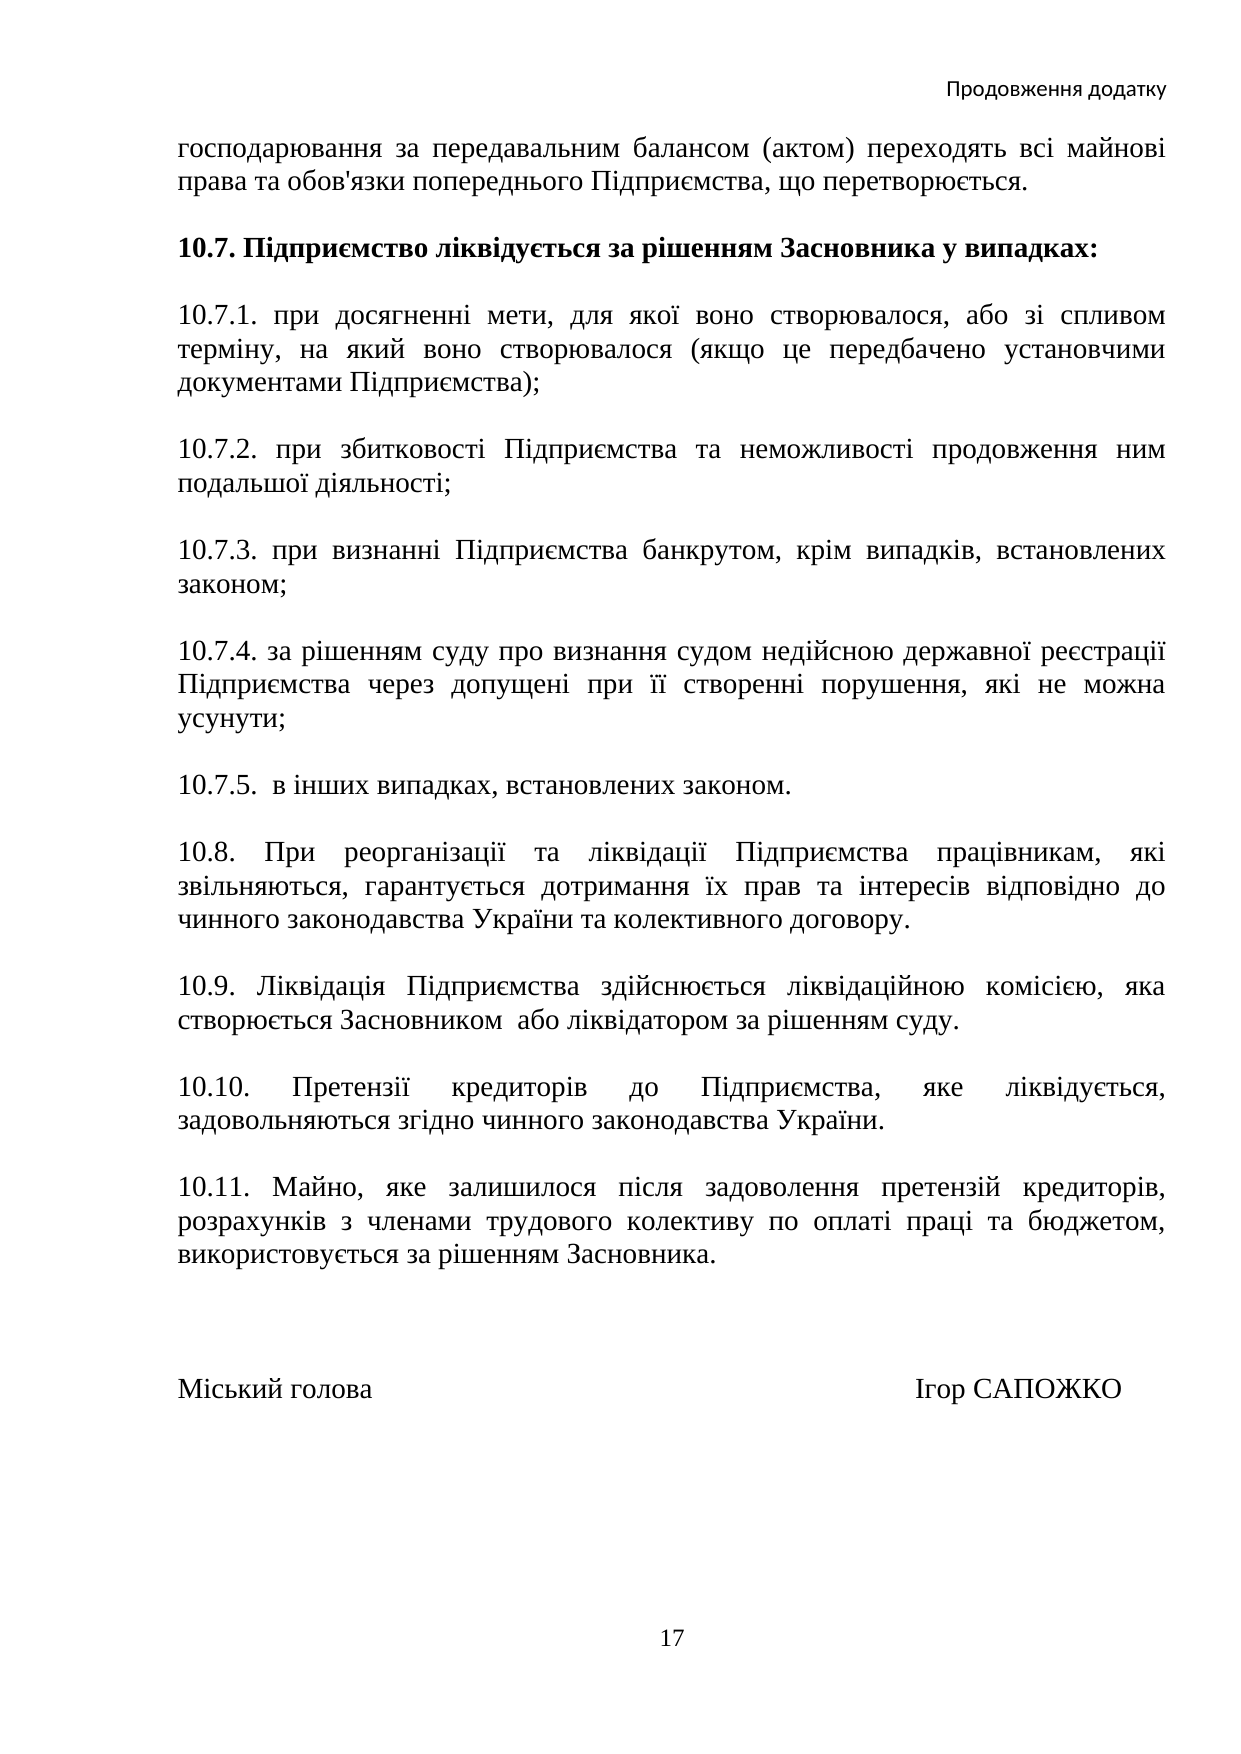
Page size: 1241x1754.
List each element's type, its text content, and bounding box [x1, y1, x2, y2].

text 10.7.2. при збитковості Підприємства та неможливості продовження ним подальшої діяльності; [177, 432, 1167, 499]
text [177, 130, 1167, 197]
text Міський голова Ігор САПОЖКО [177, 1371, 1167, 1404]
text 10.7.1. при досягненні мети, для якої воно створювалося, або зі спливом терміну, на який воно створювалося (якщо це передбачено установчими документами Підприємства); [177, 297, 1167, 398]
text 10.7.4. за рішенням суду про визнання судом недійсною державної реєстрації Підприємства через допущені при її створенні порушення, які не можна усунути; [177, 633, 1167, 733]
text 10.11. Майно, яке залишилося після задоволення претензій кредиторів, розрахунків з членами трудового колективу по оплаті праці та бюджетом, використовується за рішенням Засновника. [177, 1169, 1167, 1270]
text 10.8. При реорганізації та ліквідації Підприємства працівникам, які звільняються, гарантується дотримання їх прав та інтересів відповідно до чинного законодавства України та колективного договору. [177, 834, 1167, 935]
text 10.7.5. в інших випадках, встановлених законом. [177, 767, 1167, 801]
text 10.10. Претензії кредиторів до Підприємства, яке ліквідується, задовольняються згідно чинного законодавства України. [177, 1069, 1167, 1136]
text 10.9. Ліквідація Підприємства здійснюється ліквідаційною комісією, яка створюється Засновником або ліквідатором за рішенням суду. [177, 968, 1167, 1035]
text 10.7.3. при визнанні Підприємства банкрутом, крім випадків, встановлених законом; [177, 532, 1167, 599]
text 10.7. Підприємство ліквідується за рішенням Засновника у випадках: [177, 230, 1167, 264]
